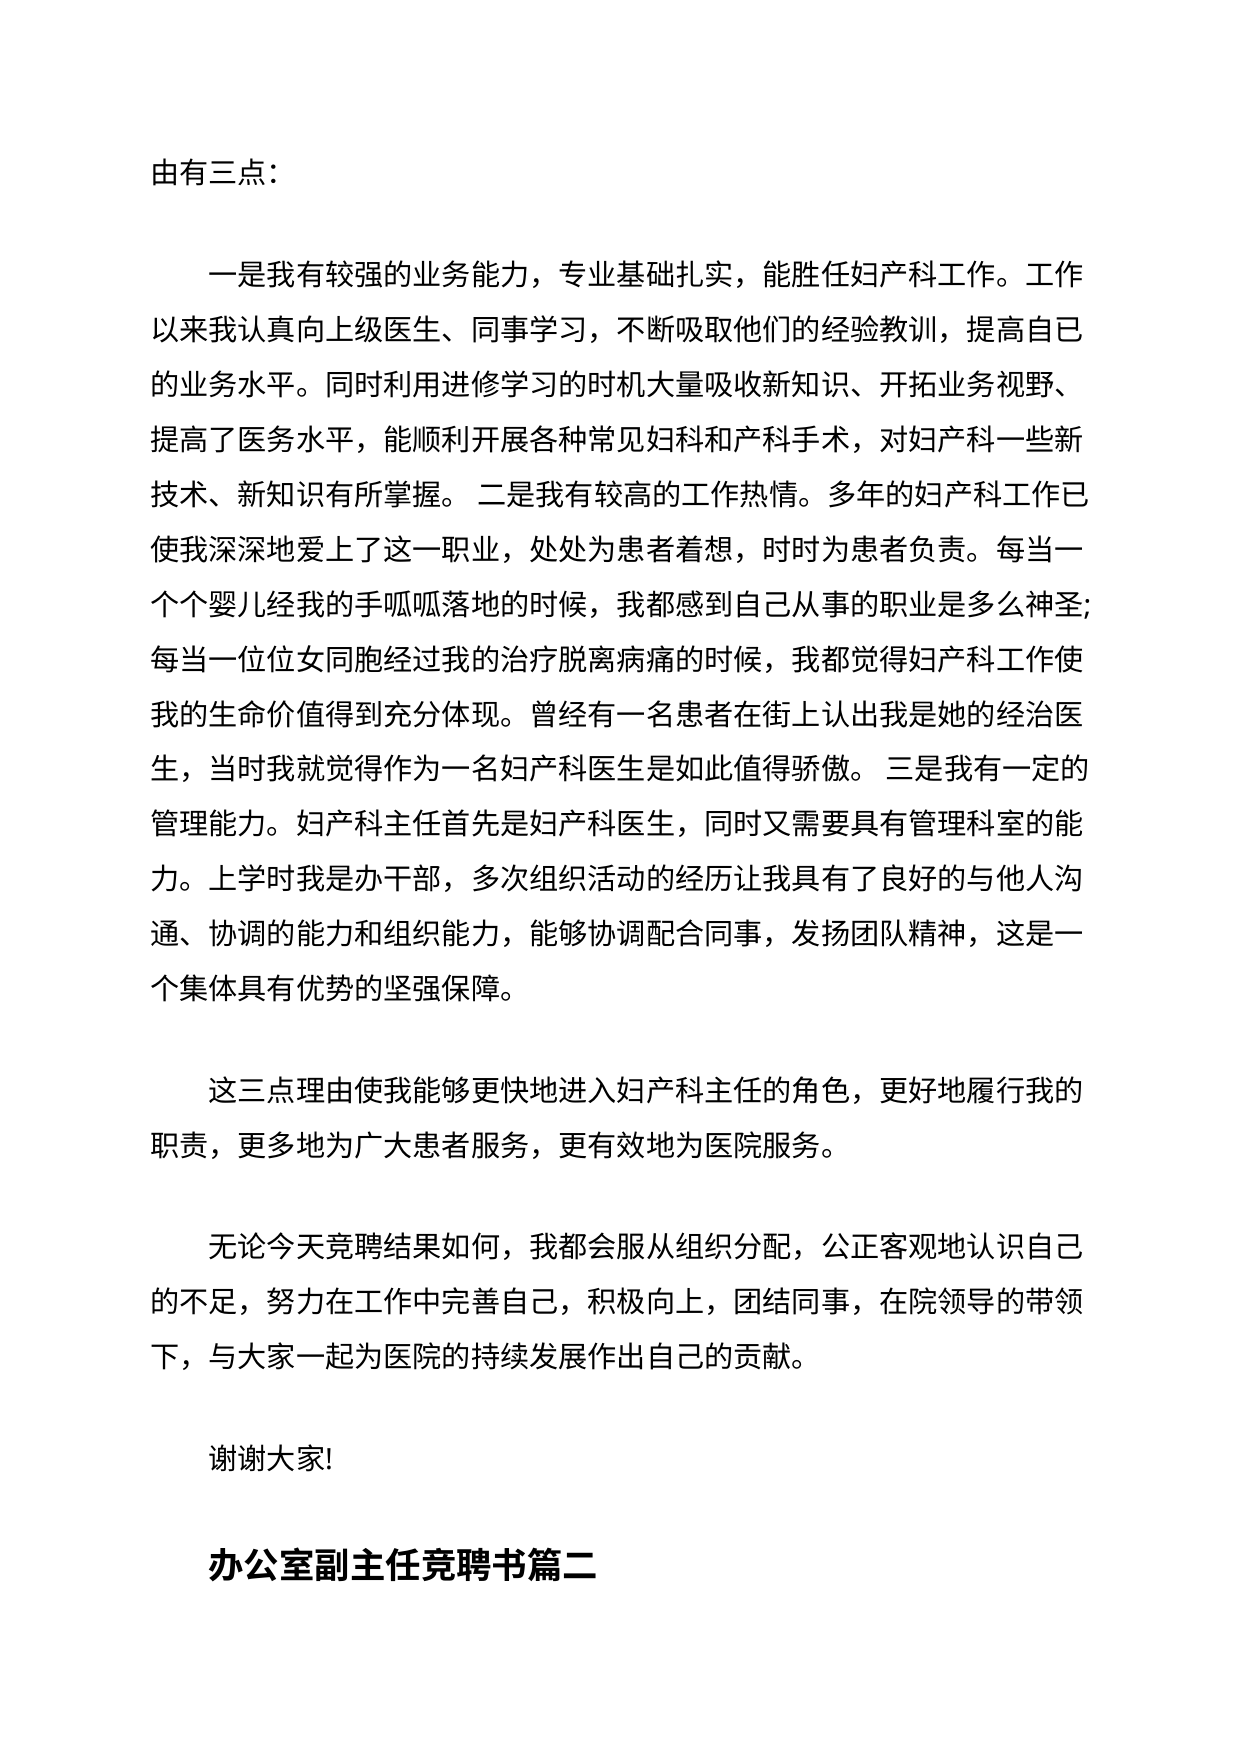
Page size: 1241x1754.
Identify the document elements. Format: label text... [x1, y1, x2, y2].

text 无论今天竞聘结果如何，我都会服从组织分配，公正客观地认识自己的不足，努力在工作中完善自己，积极向上，团结同事，在院领导的带领下，与大家一起为医院的持续发展作出自己的贡献。 [150, 1224, 1090, 1376]
text 办公室副主任竞聘书篇二 [150, 1537, 1090, 1589]
text 谢谢大家! [150, 1436, 1090, 1478]
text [150, 150, 1090, 192]
text 一是我有较强的业务能力，专业基础扎实，能胜任妇产科工作。工作以来我认真向上级医生、同事学习，不断吸取他们的经验教训，提高自已的业务水平。同时利用进修学习的时机大量吸收新知识、开拓业务视野、提高了医务水平，能顺利开展各种常见妇科和产科手术，对妇产科一些新技术、新知识有所掌握。 二是我有较高的工作热情。多年的妇产科工作已使我深深地爱上了这一职业，处处为患者着想，时时为患者负责。每当一个个婴儿经我的手呱呱落地的时候，我都感到自己从事的职业是多么神圣;每当一位位女同胞经过我的治疗脱离病痛的时候，我都觉得妇产科工作使我的生命价值得到充分体现。曾经有一名患者在街上认出我是她的经治医生，当时我就觉得作为一名妇产科医生是如此值得骄傲。 三是我有一定的管理能力。妇产科主任首先是妇产科医生，同时又需要具有管理科室的能力。上学时我是办干部，多次组织活动的经历让我具有了良好的与他人沟通、协调的能力和组织能力，能够协调配合同事，发扬团队精神，这是一个集体具有优势的坚强保障。 [150, 252, 1090, 1008]
text 这三点理由使我能够更快地进入妇产科主任的角色，更好地履行我的职责，更多地为广大患者服务，更有效地为医院服务。 [150, 1067, 1090, 1164]
